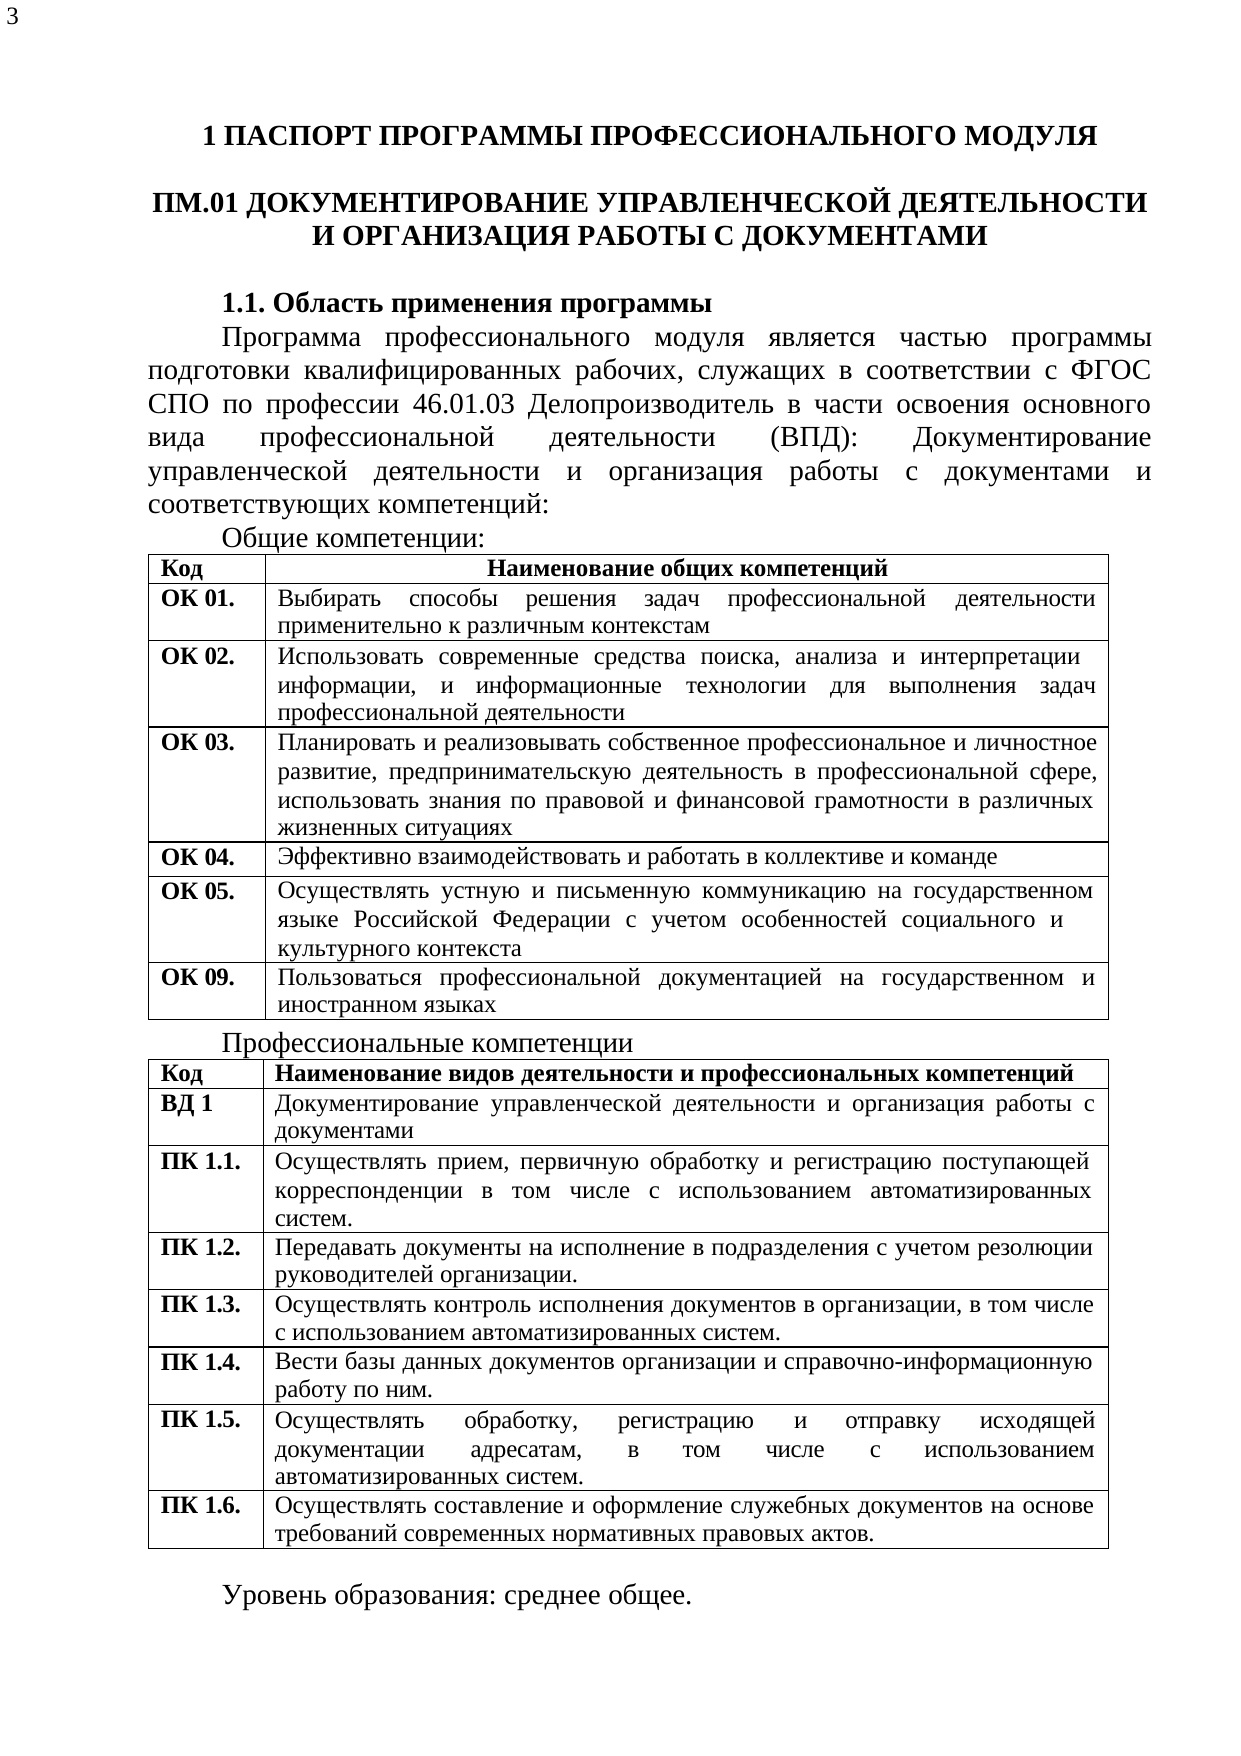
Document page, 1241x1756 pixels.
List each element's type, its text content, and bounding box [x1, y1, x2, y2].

text Профессиональные компетенции [221, 1025, 1166, 1058]
table_cell Эффективно взаимодействовать и работать в коллективе и команде [266, 843, 1108, 876]
table_cell ОК 04. [149, 843, 265, 876]
table_cell ВД 1 [149, 1089, 263, 1145]
table_cell ОК 09. [149, 963, 265, 1019]
table_header Наименование общих компетенций [266, 555, 1108, 583]
table_header Наименование видов деятельности и профессиональных компетенций [264, 1060, 1108, 1088]
table_cell Осуществлять составление и оформление служебных документов на основе требований современных нормативных правовых актов. [264, 1491, 1108, 1548]
table_cell ОК 02. [149, 641, 265, 726]
table_cell Осуществлять контроль исполнения документов в организации, в том числе с использованием автоматизированных систем. [264, 1290, 1108, 1346]
table_cell ОК 05. [149, 877, 265, 962]
table_cell Планировать и реализовывать собственное профессиональное и личностное развитие, предпринимательскую деятельность в профессиональной сфере, использовать знания по правовой и финансовой грамотности в различных жизненных ситуациях [266, 728, 1108, 841]
table_cell Пользоваться профессиональной документацией на государственном и иностранном языках [266, 963, 1108, 1019]
table_header Код [149, 555, 265, 583]
table_cell Осуществлять прием, первичную обработку и регистрацию поступающей корреспонденции в том числе с использованием автоматизированных систем. [264, 1146, 1108, 1232]
table_cell Осуществлять устную и письменную коммуникацию на государственном языке Российской Федерации с учетом особенностей социального и культурного контекста [266, 877, 1108, 962]
text Общие компетенции: [221, 520, 1166, 553]
table_cell ПК 1.3. [149, 1290, 263, 1346]
table_header Код [149, 1060, 263, 1088]
table_cell ПК 1.5. [149, 1405, 263, 1490]
table_cell Выбирать способы решения задач профессиональной деятельности применительно к различным контекстам [266, 584, 1108, 640]
table_cell Осуществлять обработку, регистрацию и отправку исходящей документации адресатам, в том числе с использованием автоматизированных систем. [264, 1405, 1108, 1490]
table_cell ОК 03. [149, 728, 265, 841]
text Программа профессионального модуля является частью программы подготовки квалифицированных рабочих, служащих в соответствии с ФГОС СПО по профессии 46.01.03 Делопроизводитель в части освоения основного вида профессиональной деятельности (ВПД): Документирование управленческой деятельности и организация работы с документами и соответствующих компетенций: [148, 319, 1152, 520]
subtitle Область применения программы [221, 285, 1166, 319]
table_cell Использовать современные средства поиска, анализа и интерпретации информации, и информационные технологии для выполнения задач профессиональной деятельности [266, 641, 1108, 726]
text ПМ.01 ДОКУМЕНТИРОВАНИЕ УПРАВЛЕНЧЕСКОЙ ДЕЯТЕЛЬНОСТИ И ОРГАНИЗАЦИЯ РАБОТЫ С ДОКУМЕНТАМИ [144, 185, 1155, 252]
table_cell Передавать документы на исполнение в подразделения с учетом резолюции руководителей организации. [264, 1233, 1108, 1289]
table_cell ПК 1.1. [149, 1146, 263, 1232]
table_cell ПК 1.2. [149, 1233, 263, 1289]
text Уровень образования: среднее общее. [221, 1577, 1166, 1611]
subtitle ПАСПОРТ ПРОГРАММЫ ПРОФЕССИОНАЛЬНОГО МОДУЛЯ [133, 118, 1166, 151]
table_cell ПК 1.6. [149, 1491, 263, 1548]
table_cell ПК 1.4. [149, 1348, 263, 1404]
table_cell Вести базы данных документов организации и справочно-информационную работу по ним. [264, 1348, 1108, 1404]
table_cell Документирование управленческой деятельности и организация работы с документами [264, 1089, 1108, 1145]
table_cell ОК 01. [149, 584, 265, 640]
